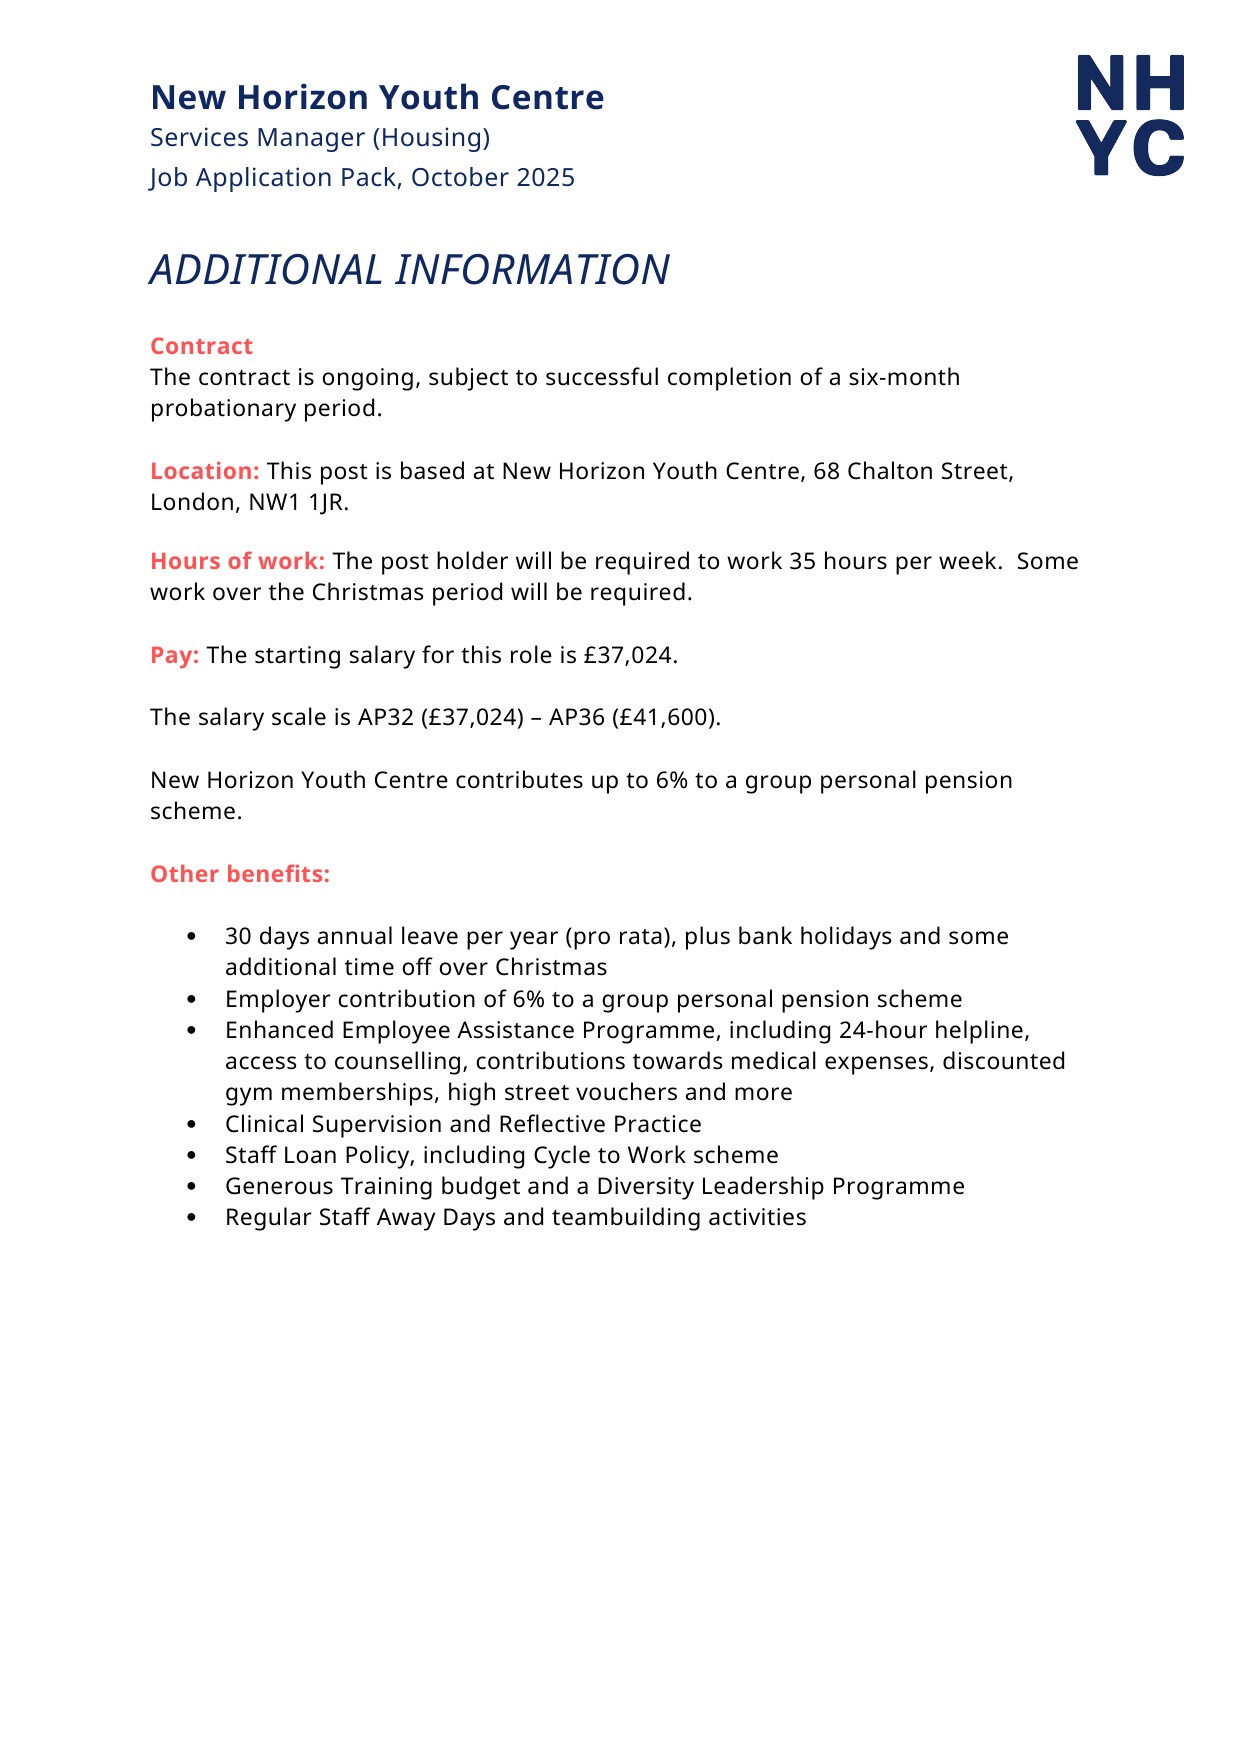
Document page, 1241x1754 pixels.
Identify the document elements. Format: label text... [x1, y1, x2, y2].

text New Horizon Youth Centre contributes up to 6% to a group personal pension scheme. [150, 764, 1090, 826]
list Generous Training budget and a Diversity Leadership Programme [187, 1170, 1090, 1201]
list Regular Staff Away Days and teambuilding activities [187, 1201, 1090, 1233]
text Contract [150, 329, 1090, 361]
text Hours of work: The post holder will be required to work 35 hours per week. Some work over the Christmas period will be required. [150, 545, 1090, 608]
picture [1070, 45, 1192, 183]
text ADDITIONAL INFORMATION [150, 240, 1090, 297]
list Clinical Supervision and Reflective Practice [187, 1108, 1090, 1139]
text The contract is ongoing, subject to successful completion of a six-month probationary period. [150, 361, 1090, 423]
text Other benefits: [150, 858, 1090, 889]
text The salary scale is AP32 (£37,024) – AP36 (£41,600). [150, 701, 1090, 733]
list Staff Loan Policy, including Cycle to Work scheme [187, 1139, 1090, 1170]
list 30 days annual leave per year (pro rata), plus bank holidays and some additional time off over Christmas [187, 920, 1090, 983]
list Employer contribution of 6% to a group personal pension scheme [187, 983, 1090, 1014]
text Pay: The starting salary for this role is £37,024. [150, 639, 1090, 670]
text Location: This post is based at New Horizon Youth Centre, 68 Chalton Street, London, NW1 1JR. [150, 454, 1090, 517]
list Enhanced Employee Assistance Programme, including 24-hour helpline, access to counselling, contributions towards medical expenses, discounted gym memberships, high street vouchers and more [187, 1014, 1090, 1108]
